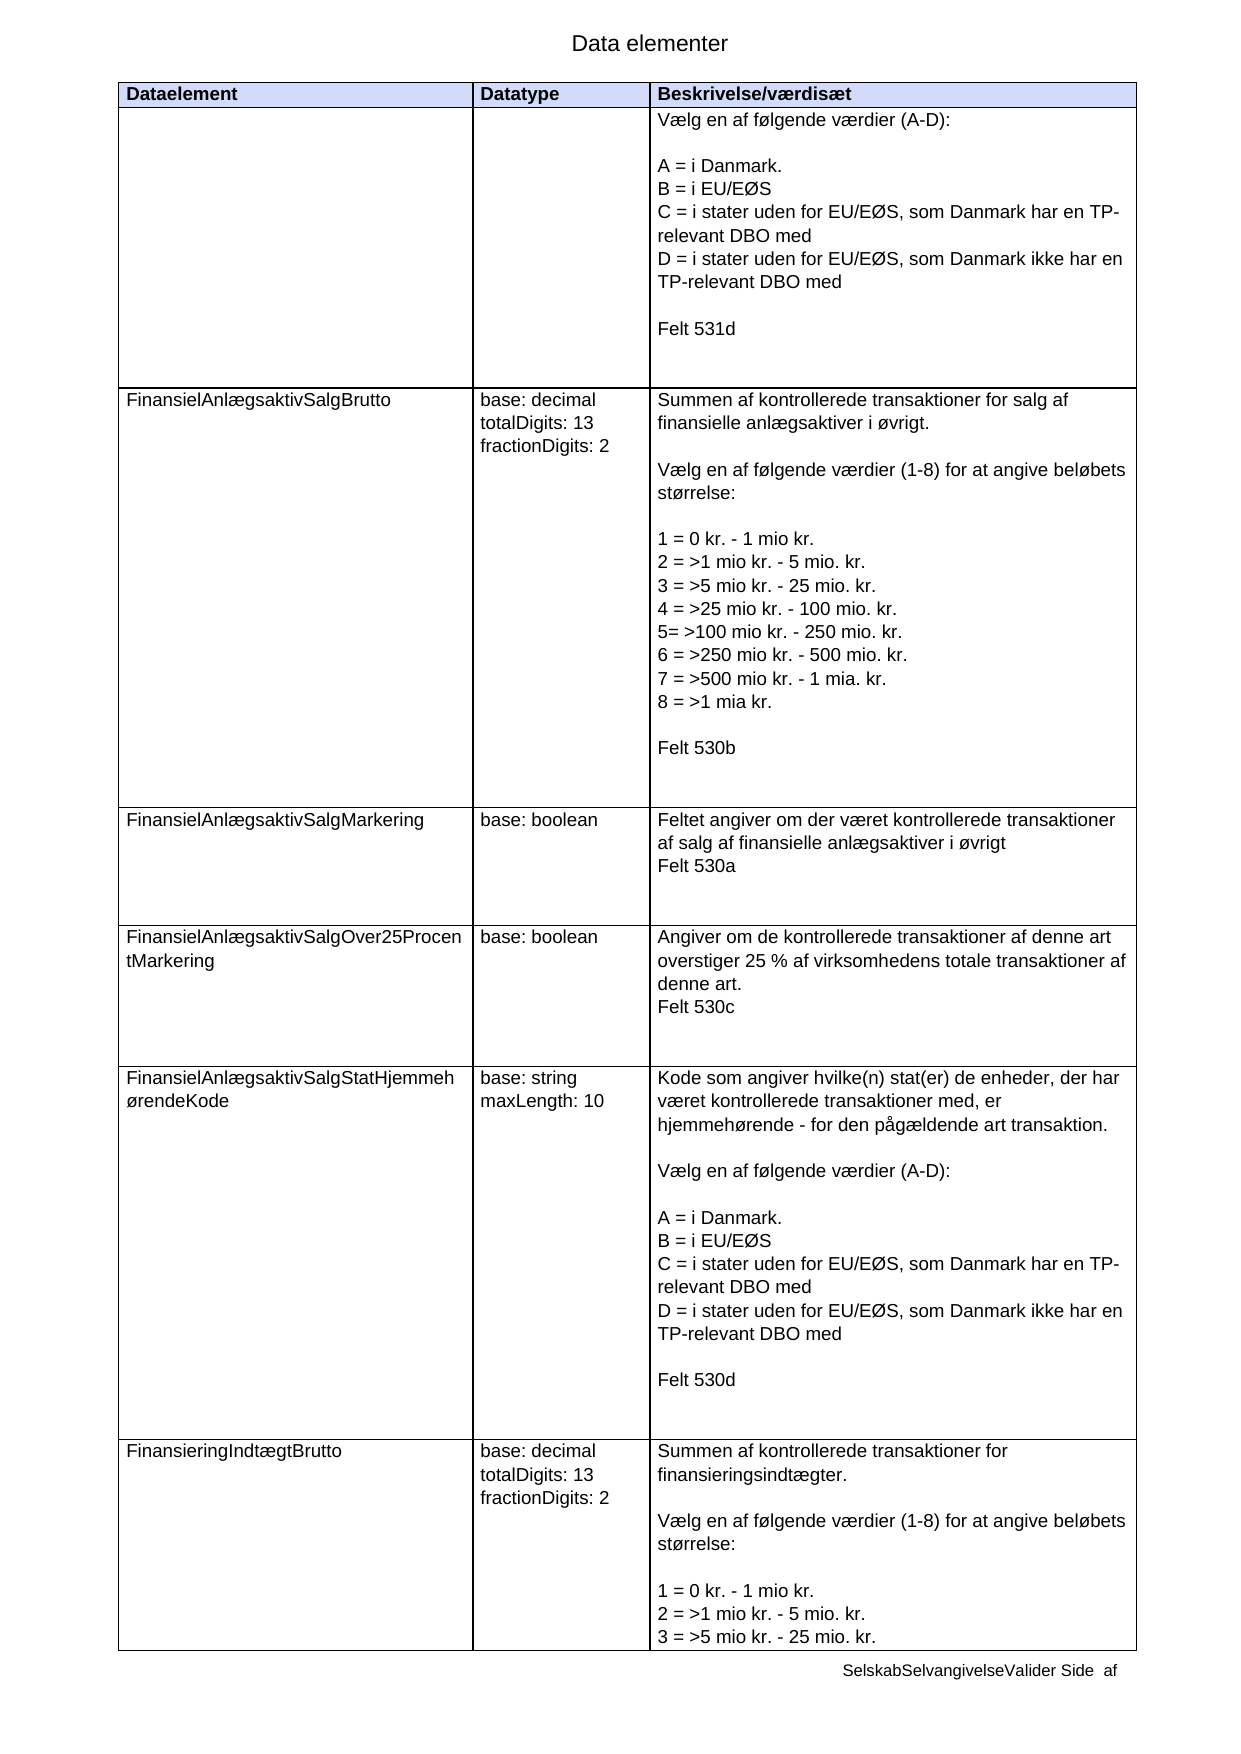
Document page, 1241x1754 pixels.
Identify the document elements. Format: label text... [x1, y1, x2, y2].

table_cell base: decimal totalDigits: 13 fractionDigits: 2 [474, 389, 649, 807]
table_cell FinansielAnlægsaktivSalgBrutto [119, 389, 472, 807]
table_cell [474, 108, 649, 387]
table_cell base: boolean [474, 926, 649, 1066]
table_cell FinansielAnlægsaktivSalgMarkering [119, 808, 472, 924]
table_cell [474, 1440, 649, 1650]
table_cell base: string maxLength: 10 [474, 1067, 649, 1439]
table_cell FinansielAnlægsaktivSalgOver25ProcentMarkering [119, 926, 472, 1066]
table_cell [119, 1440, 472, 1650]
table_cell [119, 108, 472, 387]
table_cell Angiver om de kontrollerede transaktioner af denne art overstiger 25 % af virksomhedens totale transaktioner af denne art. Felt 530c [651, 926, 1136, 1066]
table_header Datatype [474, 83, 649, 107]
table_cell Summen af kontrollerede transaktioner for salg af finansielle anlægsaktiver i øvrigt. Vælg en af følgende værdier (1-8) for at angive beløbets størrelse: 1 = 0 kr. - 1 mio kr. 2 = >1 mio kr. - 5 mio. kr. 3 = >5 mio kr. - 25 mio. kr. 4 = >25 mio kr. - 100 mio. kr. 5= >100 mio kr. - 250 mio. kr. 6 = >250 mio kr. - 500 mio. kr. 7 = >500 mio kr. - 1 mia. kr. 8 = >1 mia kr. Felt 530b [651, 389, 1136, 807]
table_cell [651, 1440, 1136, 1650]
table_cell base: boolean [474, 808, 649, 924]
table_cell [651, 108, 1136, 387]
table_cell Kode som angiver hvilke(n) stat(er) de enheder, der har været kontrollerede transaktioner med, er hjemmehørende - for den pågældende art transaktion. Vælg en af følgende værdier (A-D): A = i Danmark. B = i EU/EØS C = i stater uden for EU/EØS, som Danmark har en TP-relevant DBO med D = i stater uden for EU/EØS, som Danmark ikke har en TP-relevant DBO med Felt 530d [651, 1067, 1136, 1439]
table_header Dataelement [119, 83, 472, 107]
table_header Beskrivelse/værdisæt [651, 83, 1136, 107]
table_cell Feltet angiver om der været kontrollerede transaktioner af salg af finansielle anlægsaktiver i øvrigt Felt 530a [651, 808, 1136, 924]
table_cell FinansielAnlægsaktivSalgStatHjemmehørendeKode [119, 1067, 472, 1439]
